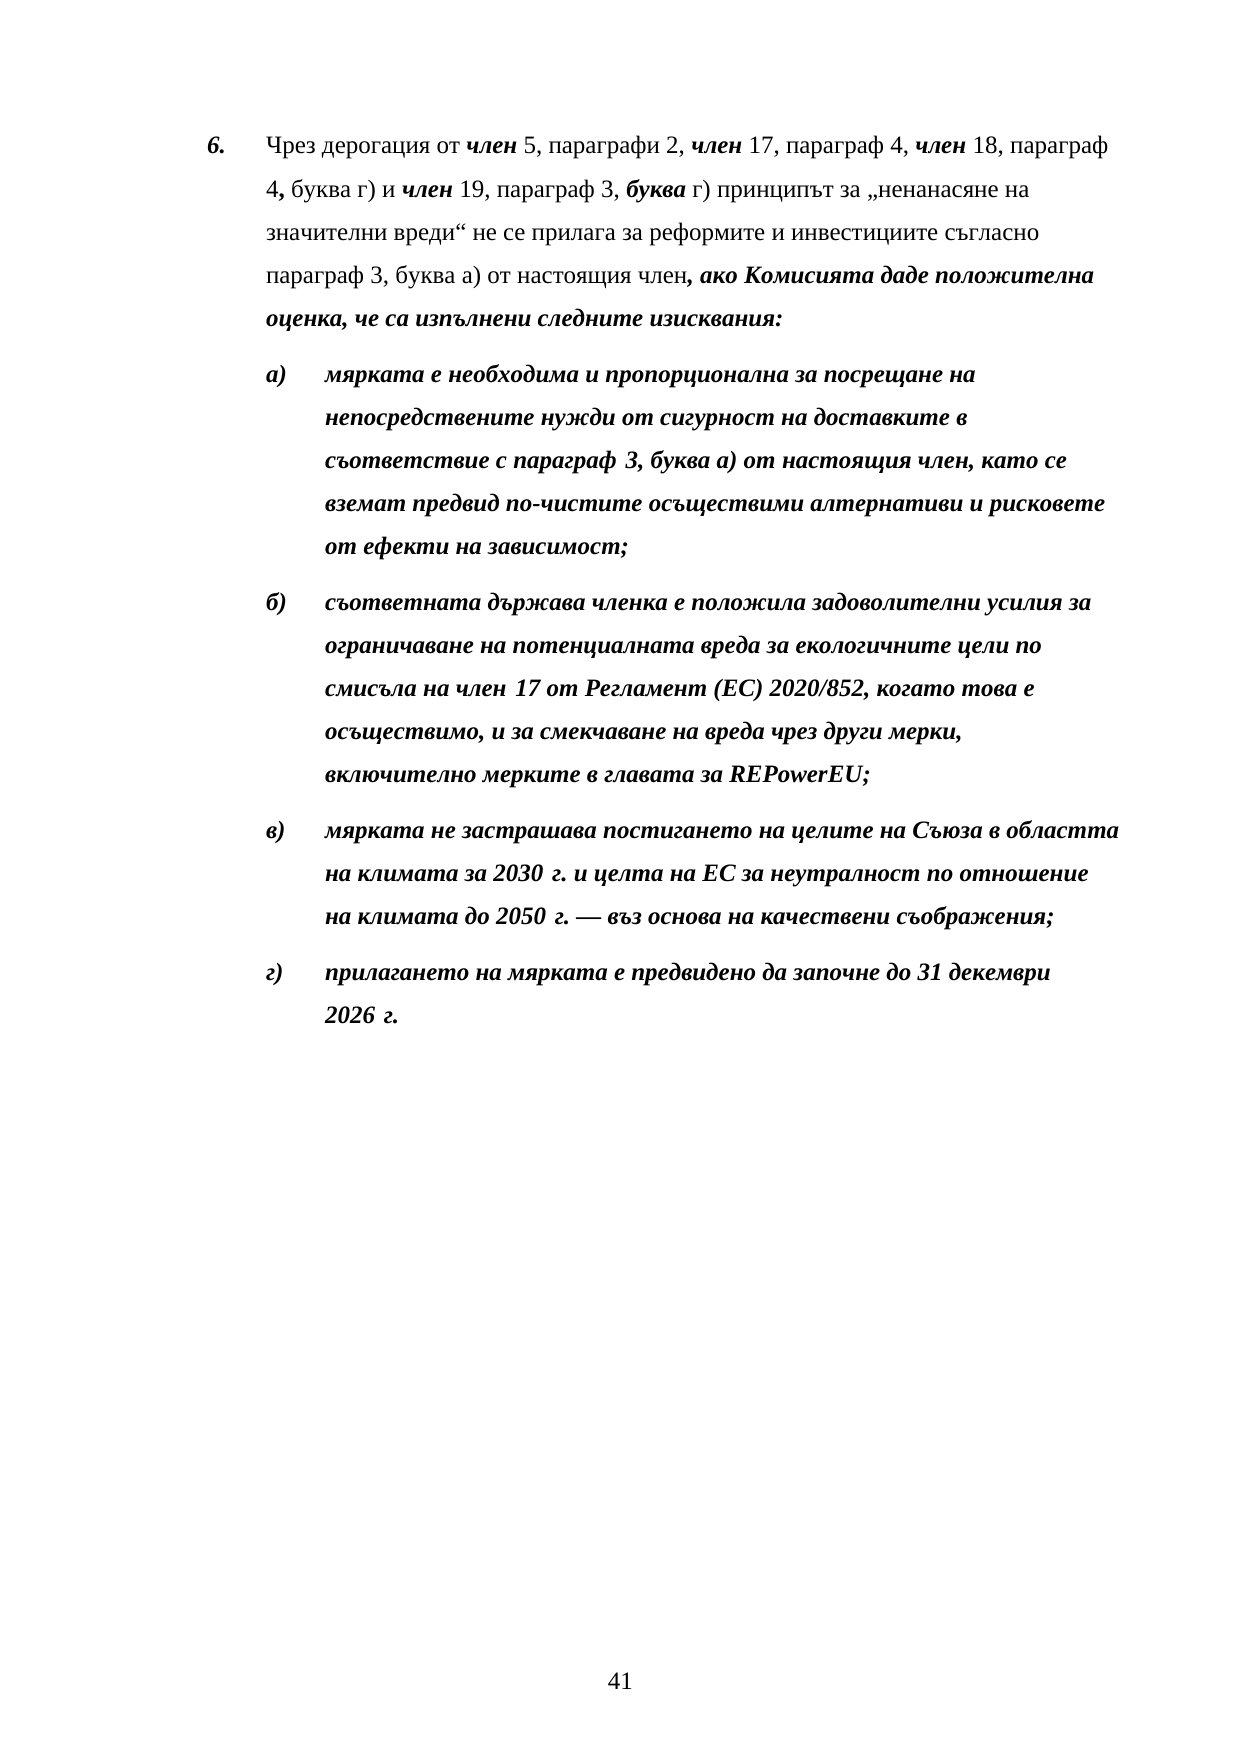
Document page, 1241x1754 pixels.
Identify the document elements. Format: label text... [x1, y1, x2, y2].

text г) прилагането на мярката е предвидено да започне до 31 декември 2026 г. [266, 957, 1122, 1029]
text 6. Чрез дерогация от член 5, параграфи 2, член 17, параграф 4, член 18, параграф 4, буква г) и член 19, параграф 3, буква г) принципът за „ненанасяне на значителни вреди“ не се прилага за реформите и инвестициите съгласно параграф 3, буква а) от настоящия член, ако Комисията даде положителна оценка, че са изпълнени следните изисквания: [207, 131, 1122, 332]
text в) мярката не застрашава постигането на целите на Съюза в областта на климата за 2030 г. и целта на ЕС за неутралност по отношение на климата до 2050 г. — въз основа на качествени съображения; [266, 815, 1122, 930]
text а) мярката е необходима и пропорционална за посрещане на непосредствените нужди от сигурност на доставките в съответствие с параграф 3, буква а) от настоящия член, като се вземат предвид по-чистите осъществими алтернативи и рисковете от ефекти на зависимост; [266, 359, 1122, 560]
text б) съответната държава членка е положила задоволителни усилия за ограничаване на потенциалната вреда за екологичните цели по смисъла на член 17 от Регламент (ЕС) 2020/852, когато това е осъществимо, и за смекчаване на вреда чрез други мерки, включително мерките в главата за REPowerEU; [266, 587, 1122, 788]
